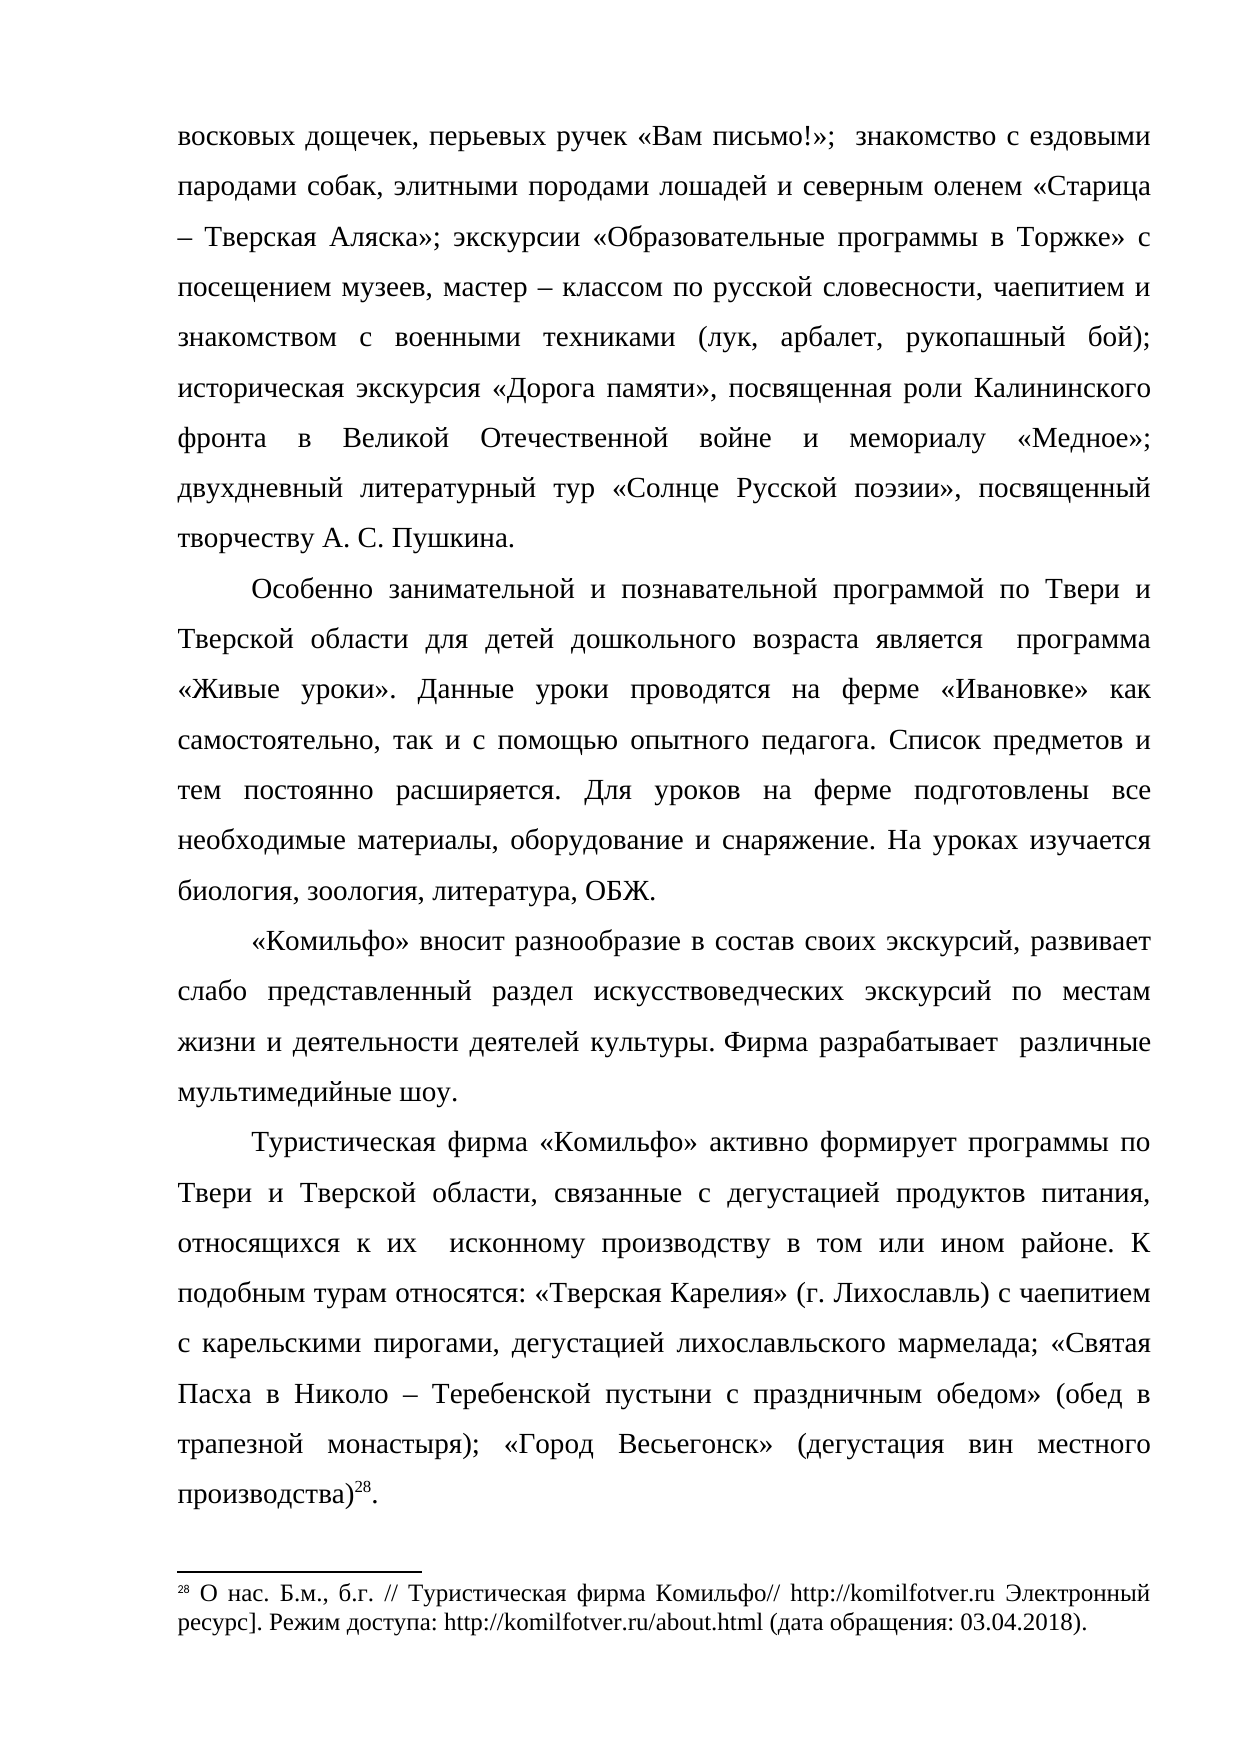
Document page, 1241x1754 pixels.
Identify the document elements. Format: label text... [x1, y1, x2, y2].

text «Комильфо» вносит разнообразие в состав своих экскурсий, развивает слабо представленный раздел искусствоведческих экскурсий по местам жизни и деятельности деятелей культуры. Фирма разрабатывает различные мультимедийные шоу. [177, 923, 1152, 1108]
text Особенно занимательной и познавательной программой по Твери и Тверской области для детей дошкольного возраста является программа «Живые уроки». Данные уроки проводятся на ферме «Ивановке» как самостоятельно, так и с помощью опытного педагога. Список предметов и тем постоянно расширяется. Для уроков на ферме подготовлены все необходимые материалы, оборудование и снаряжение. На уроках изучается биология, зоология, литература, ОБЖ. [177, 571, 1152, 906]
text Туристическая фирма «Комильфо» активно формирует программы по Твери и Тверской области, связанные с дегустацией продуктов питания, относящихся к их исконному производству в том или ином районе. К подобным турам относятся: «Тверская Карелия» (г. Лихославль) с чаепитием с карельскими пирогами, дегустацией лихославльского мармелада; «Святая Пасха в Николо – Теребенской пустыни с праздничным обедом» (обед в трапезной монастыря); «Город Весьегонск» (дегустация вин местного производства). [177, 1124, 1152, 1510]
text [177, 118, 1152, 554]
